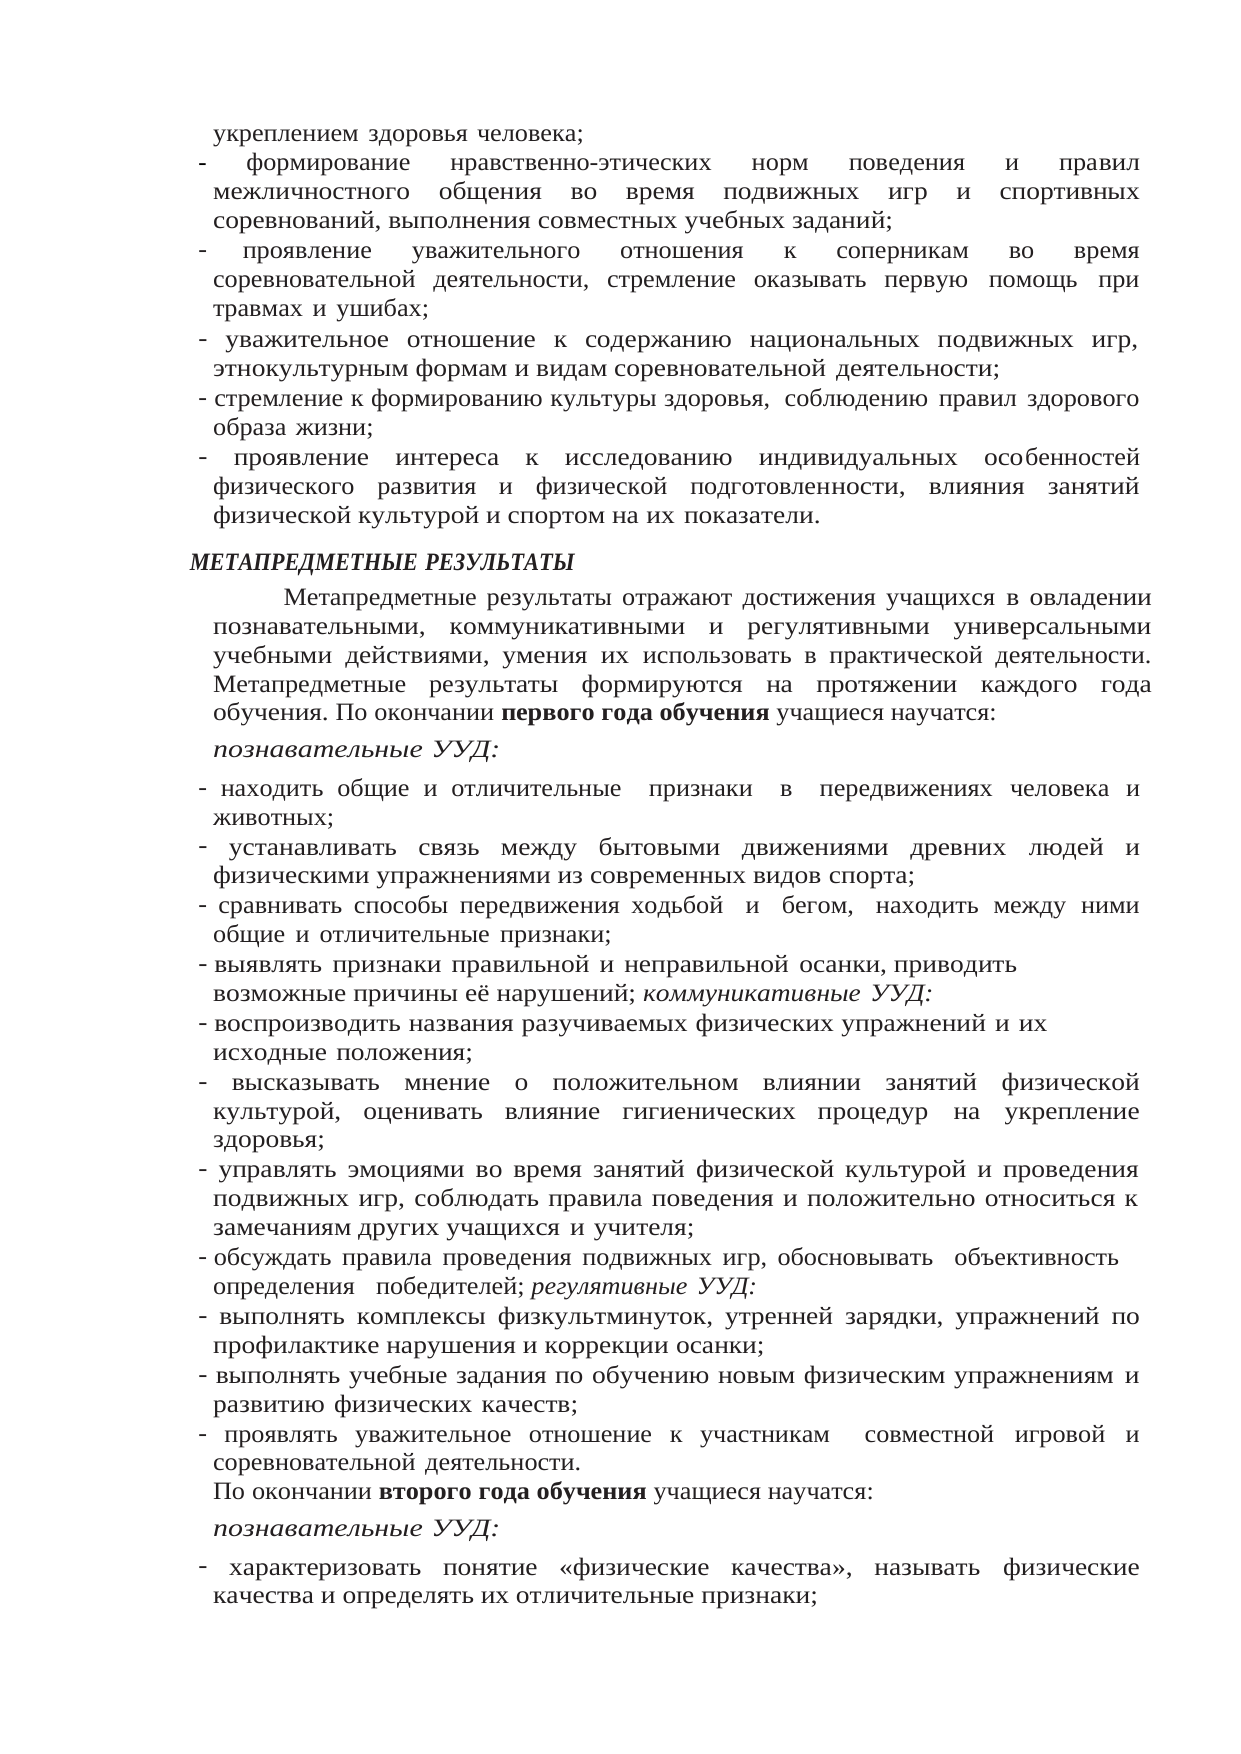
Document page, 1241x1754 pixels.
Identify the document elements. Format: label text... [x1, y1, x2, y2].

text - обсуждать правила проведения подвижных игр, обосновывать объективность определения победителей; регулятивные УУД: [198, 1241, 1140, 1300]
text - находить общие и отличительные признаки в передвижениях человека и животных; [198, 772, 1140, 830]
text - сравнивать способы передвижения ходьбой и бегом, находить между ними общие и отличительные признаки; [198, 889, 1140, 948]
text - проявление уважительного отношения к соперникам во время соревновательной деятельности, стремление оказывать первую помощь при травмах и ушибах; [198, 234, 1140, 322]
text - уважительное отношение к содержанию национальных подвижных игр, этнокультурным формам и видам соревновательной деятельности; [198, 323, 1140, 382]
text - управлять эмоциями во время занятий физической культурой и проведения подвижных игр, соблюдать правила поведения и положительно относиться к замечаниям других учащихся и учителя; [198, 1153, 1140, 1241]
text - выполнять комплексы физкультминуток, утренней зарядки, упражнений по профилактике нарушения и коррекции осанки; [198, 1300, 1140, 1359]
text - воспроизводить названия разучиваемых физических упражнений и их исходные положения; [198, 1007, 1140, 1066]
text познавательные УУД: [213, 734, 1152, 763]
text Метапредметные результаты отражают достижения учащихся в овладении познавательными, коммуникативными и регулятивными универсальными учебными действиями, умения их использовать в практической деятельности. Метапредметные результаты формируются на протяжении каждого года обучения. По окончании первого года обучения учащиеся научатся: [213, 582, 1152, 726]
text - стремление к формированию культуры здоровья, соблюдению правил здорового образа жизни; [198, 382, 1140, 441]
text - характеризовать понятие «физические качества», называть физические качества и определять их отличительные признаки; [198, 1551, 1140, 1609]
text - формирование нравственно-этических норм поведения и правил межличностного общения во время подвижных игр и спортивных соревнований, выполнения совместных учебных заданий; [198, 147, 1140, 234]
text - высказывать мнение о положительном влиянии занятий физической культурой, оценивать влияние гигиенических процедур на укрепление здоровья; [198, 1066, 1140, 1153]
text - выявлять признаки правильной и неправильной осанки, приводить возможные причины её нарушений; коммуникативные УУД: [198, 948, 1140, 1007]
text По окончании второго года обучения учащиеся научатся: [213, 1476, 1152, 1505]
subtitle МЕТАПРЕДМЕТНЫЕ РЕЗУЛЬТАТЫ [189, 547, 1152, 576]
text - выполнять учебные задания по обучению новым физическим упражнениям и развитию физических качеств; [198, 1359, 1140, 1417]
text - устанавливать связь между бытовыми движениями древних людей и физическими упражнениями из современных видов спорта; [198, 830, 1140, 889]
text - проявление интереса к исследованию индивидуальных особенностей физического развития и физической подготовленности, влияния занятий физической культурой и спортом на их показатели. [198, 441, 1140, 529]
text - проявлять уважительное отношение к участникам совместной игровой и соревновательной деятельности. [198, 1418, 1140, 1476]
text познавательные УУД: [213, 1513, 1152, 1542]
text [198, 118, 1140, 147]
